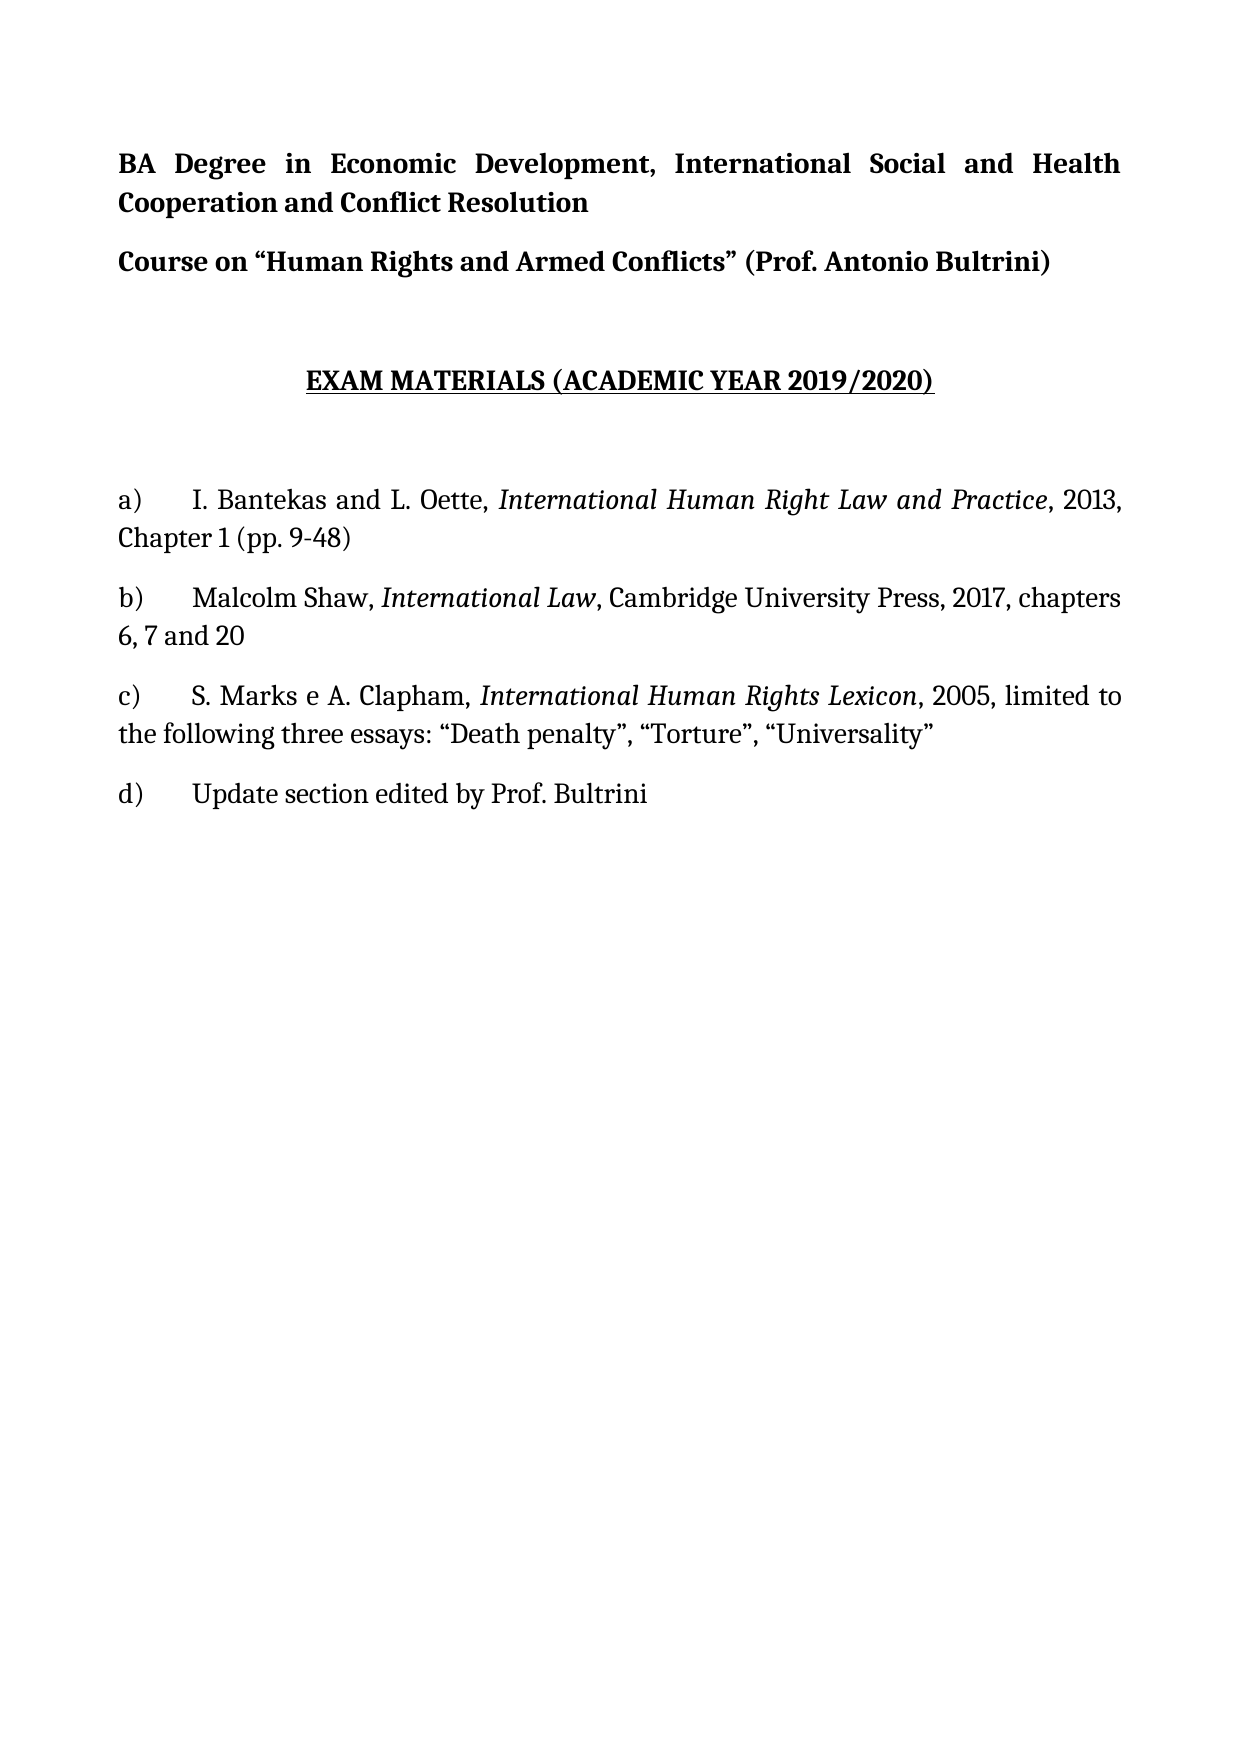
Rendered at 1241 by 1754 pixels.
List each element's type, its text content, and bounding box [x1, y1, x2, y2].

text Course on “Human Rights and Armed Conflicts” (Prof. Antonio Bultrini) [118, 246, 1122, 279]
text d) Update section edited by Prof. Bultrini [118, 777, 1122, 810]
text b) Malcolm Shaw, International Law, Cambridge University Press, 2017, chapters 6, 7 and 20 [118, 581, 1122, 653]
text c) S. Marks e A. Clapham, International Human Rights Lexicon, 2005, limited to the following three essays: “Death penalty”, “Torture”, “Universality” [118, 679, 1122, 751]
text BA Degree in Economic Development, International Social and Health Cooperation and Conflict Resolution [118, 148, 1122, 220]
text EXAM MATERIALS (ACADEMIC YEAR 2019/2020) [118, 364, 1122, 398]
text a) I. Bantekas and L. Oette, International Human Right Law and Practice, 2013, Chapter 1 (pp. 9-48) [118, 483, 1122, 555]
